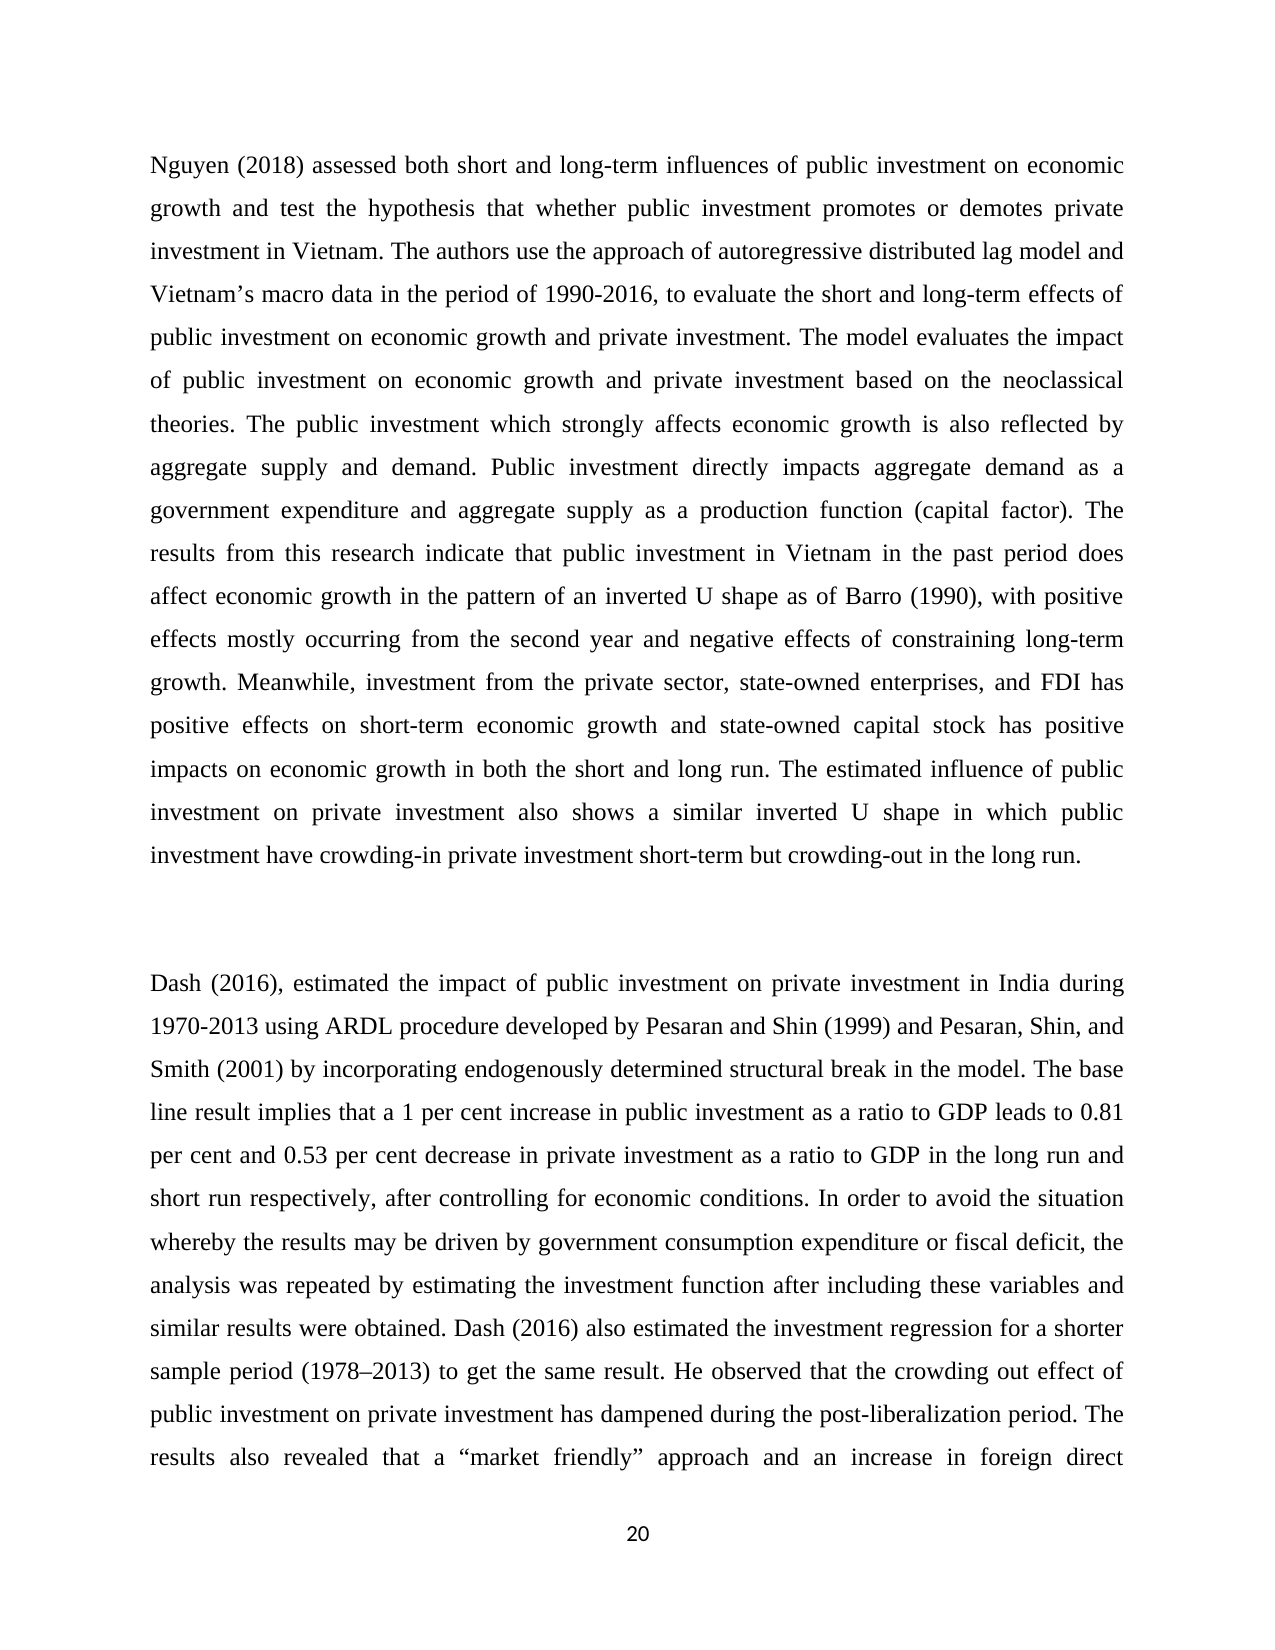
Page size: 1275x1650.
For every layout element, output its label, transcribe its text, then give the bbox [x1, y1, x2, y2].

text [150, 968, 1125, 1471]
text Nguyen (2018) assessed both short and long-term influences of public investment on economic growth and test the hypothesis that whether public investment promotes or demotes private investment in Vietnam. The authors use the approach of autoregressive distributed lag model and Vietnam’s macro data in the period of 1990-2016, to evaluate the short and long-term effects of public investment on economic growth and private investment. The model evaluates the impact of public investment on economic growth and private investment based on the neoclassical theories. The public investment which strongly affects economic growth is also reflected by aggregate supply and demand. Public investment directly impacts aggregate demand as a government expenditure and aggregate supply as a production function (capital factor). The results from this research indicate that public investment in Vietnam in the past period does affect economic growth in the pattern of an inverted U shape as of Barro (1990), with positive effects mostly occurring from the second year and negative effects of constraining long-term growth. Meanwhile, investment from the private sector, state-owned enterprises, and FDI has positive effects on short-term economic growth and state-owned capital stock has positive impacts on economic growth in both the short and long run. The estimated influence of public investment on private investment also shows a similar inverted U shape in which public investment have crowding-in private investment short-term but crowding-out in the long run. [150, 150, 1125, 869]
